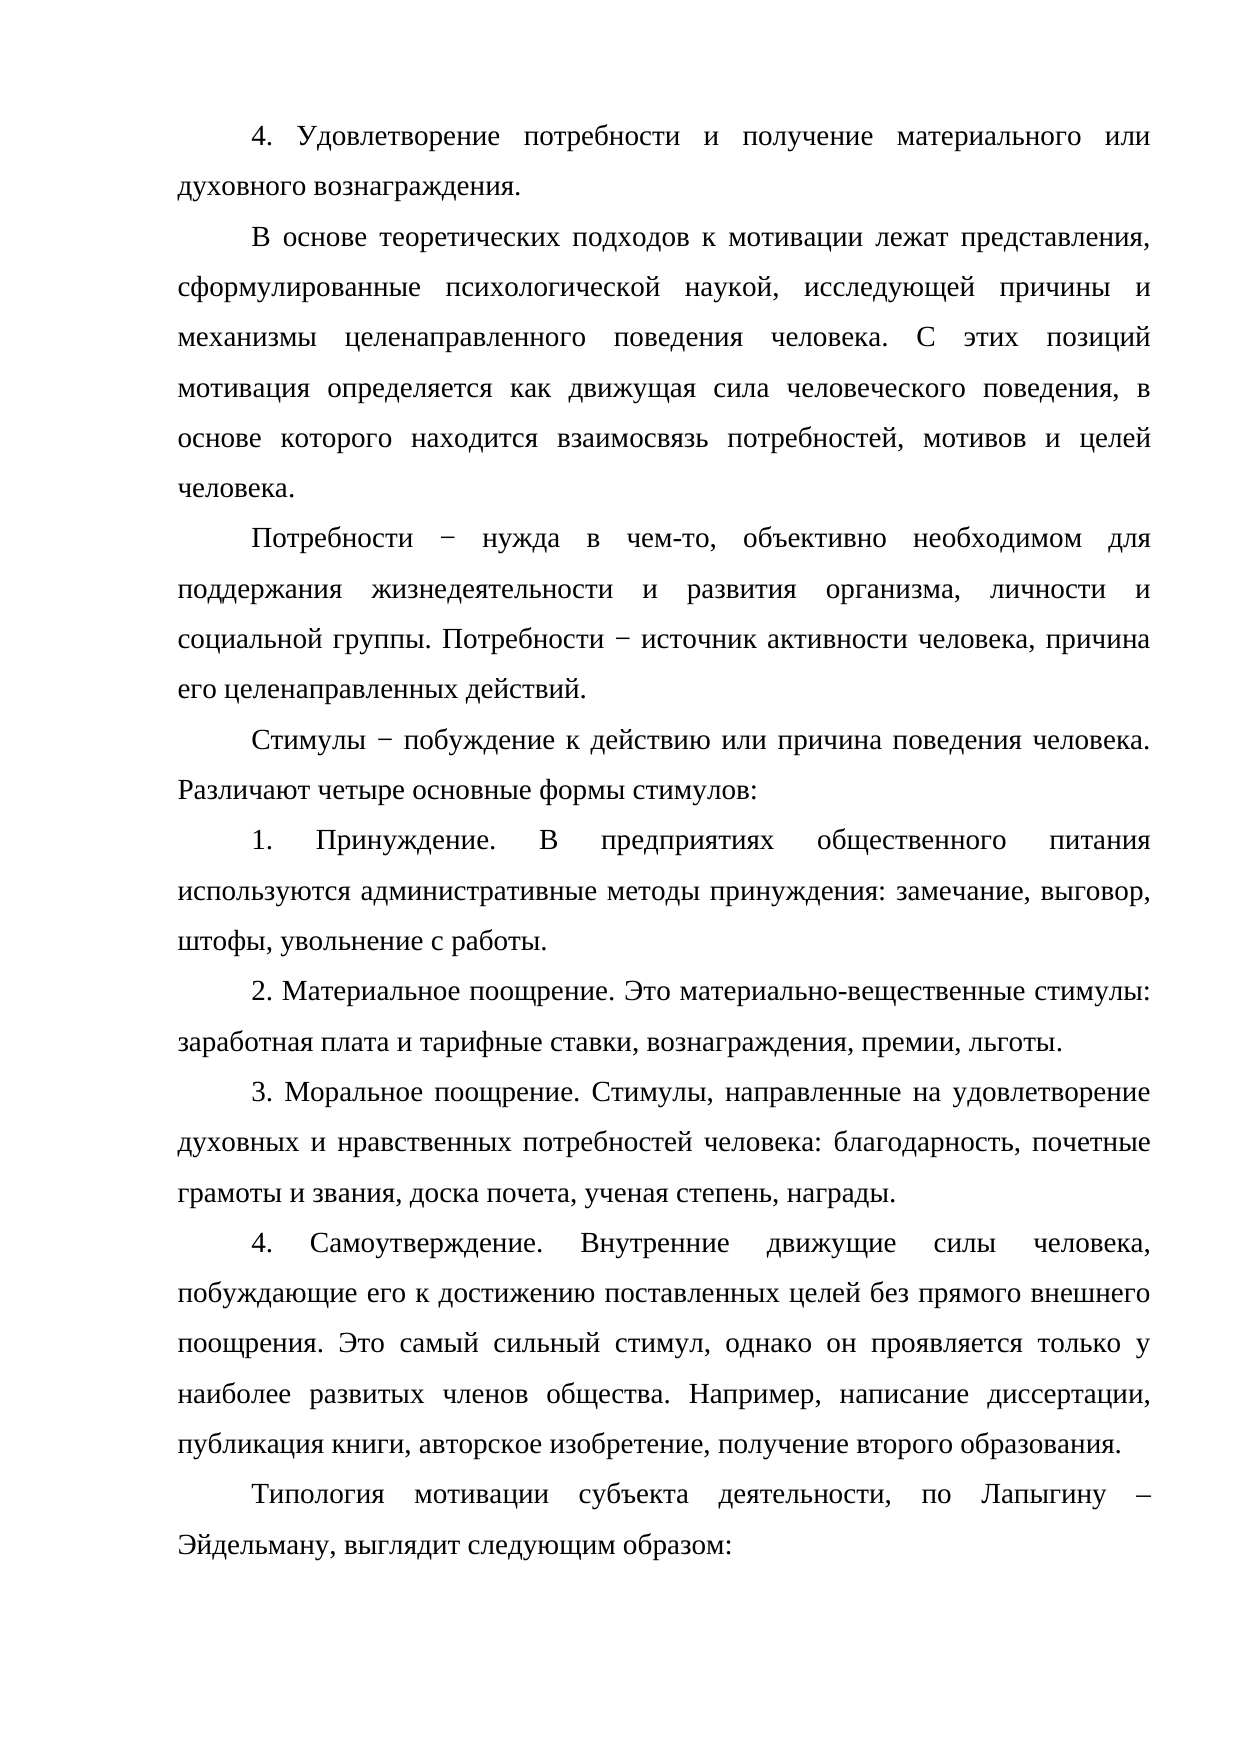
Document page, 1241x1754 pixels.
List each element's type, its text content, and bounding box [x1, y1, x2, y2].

text 1. Принуждение. В предприятиях общественного питания используются административные методы принуждения: замечание, выговор, штофы, увольнение с работы. [177, 822, 1152, 957]
text 2. Материальное поощрение. Это материально-вещественные стимулы: заработная плата и тарифные ставки, вознаграждения, премии, льготы. [177, 973, 1152, 1057]
text 3. Моральное поощрение. Стимулы, направленные на удовлетворение духовных и нравственных потребностей человека: благодарность, почетные грамоты и звания, доска почета, ученая степень, награды. [177, 1074, 1152, 1208]
text Стимулы − побуждение к действию или причина поведения человека. Различают четыре основные формы стимулов: [177, 722, 1152, 806]
text В основе теоретических подходов к мотивации лежат представления, сформулированные психологической наукой, исследующей причины и механизмы целенаправленного поведения человека. С этих позиций мотивация определяется как движущая сила человеческого поведения, в основе которого находится взаимосвязь потребностей, мотивов и целей человека. [177, 219, 1152, 504]
text Типология мотивации субъекта деятельности, по Лапыгину – Эйдельману, выглядит следующим образом: [177, 1477, 1152, 1560]
text 4. Удовлетворение потребности и получение материального или духовного вознаграждения. [177, 118, 1152, 202]
text Потребности − нужда в чем-то, объективно необходимом для поддержания жизнедеятельности и развития организма, личности и социальной группы. Потребности − источник активности человека, причина его целенаправленных действий. [177, 521, 1152, 705]
text 4. Самоутверждение. Внутренние движущие силы человека, побуждающие его к достижению поставленных целей без прямого внешнего поощрения. Это самый сильный стимул, однако он проявляется только у наиболее развитых членов общества. Например, написание диссертации, публикация книги, авторское изобретение, получение второго образования. [177, 1225, 1152, 1460]
